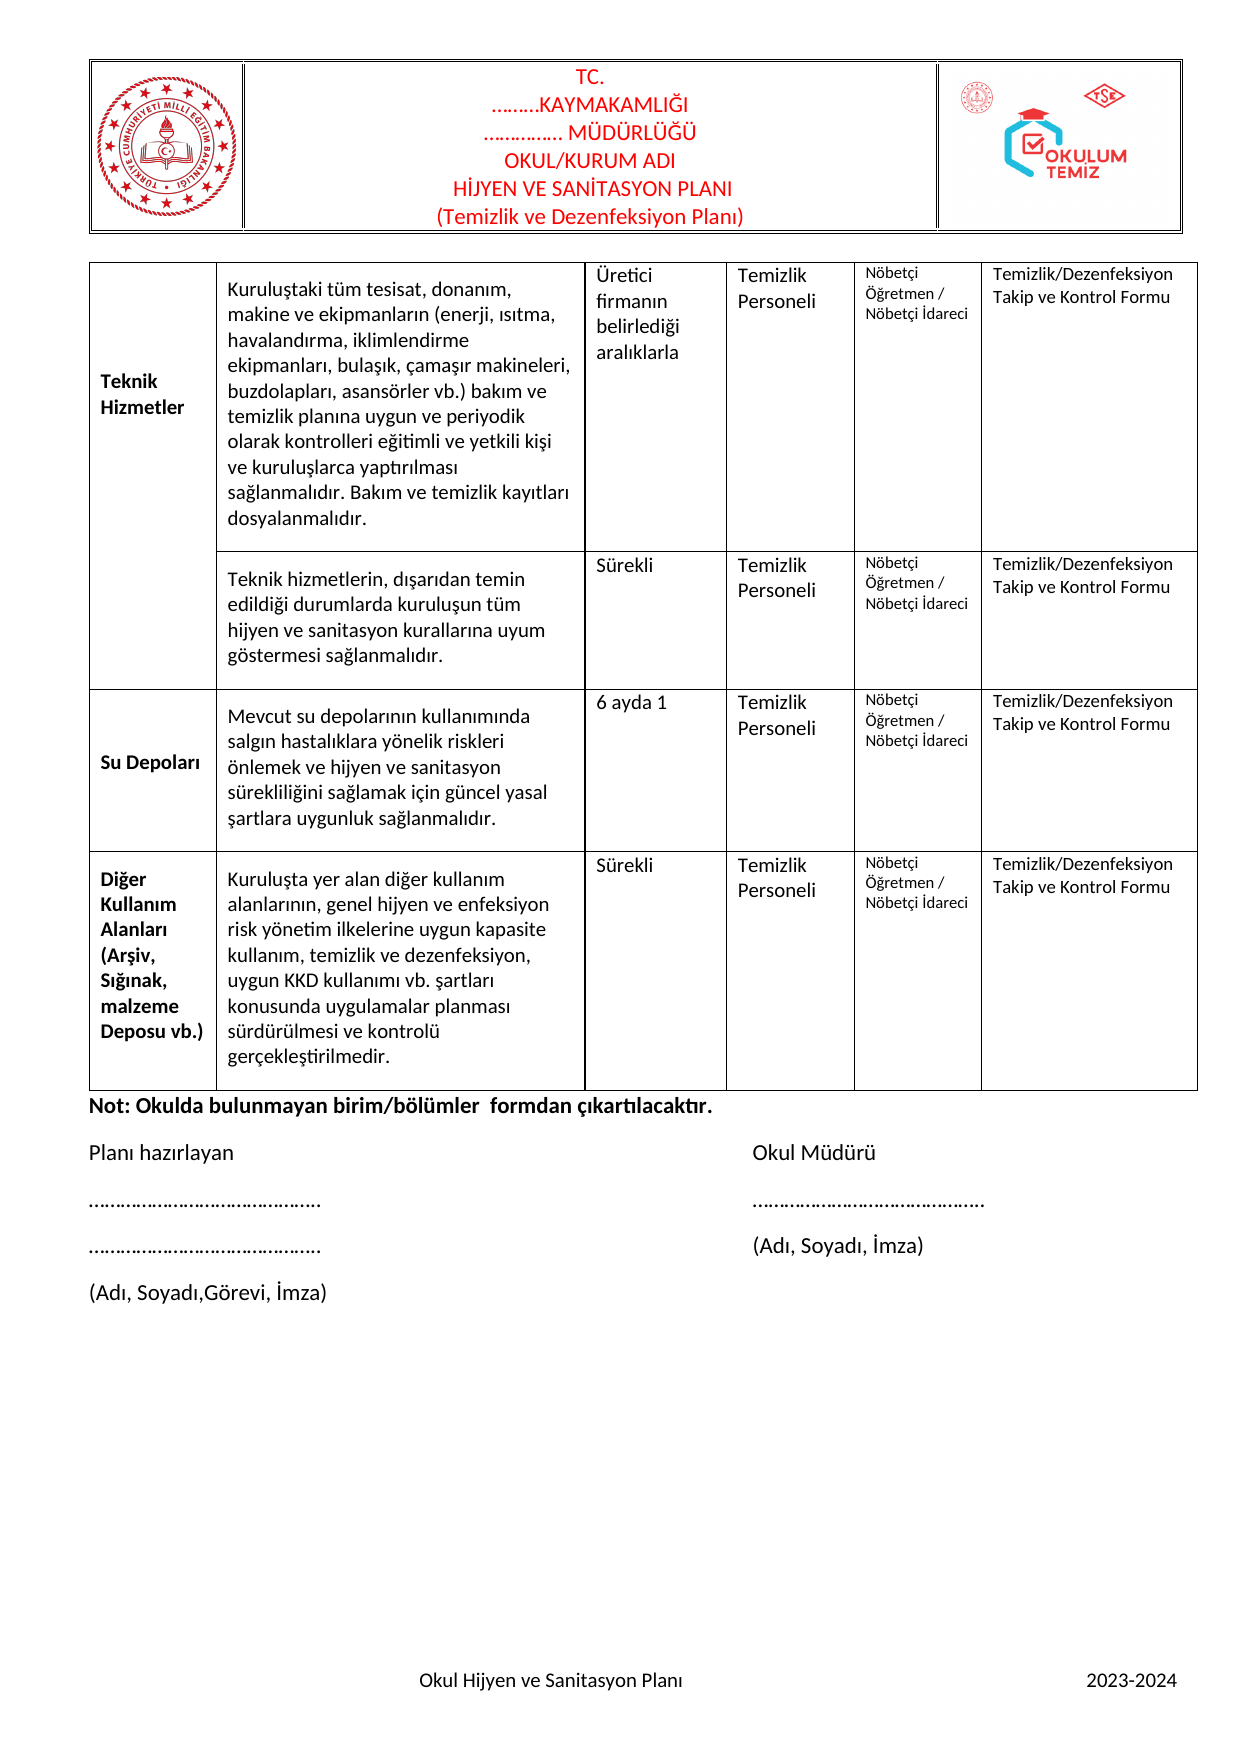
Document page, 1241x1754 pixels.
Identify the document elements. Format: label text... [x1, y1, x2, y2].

table_cell Temizlik/Dezenfeksiyon Takip ve Kontrol Formu [982, 263, 1197, 551]
table_cell Mevcut su depolarının kullanımında salgın hastalıklara yönelik riskleri önlemek ve hijyen ve sanitasyon sürekliliğini sağlamak için güncel yasal şartlara uygunluk sağlanmalıdır. [217, 690, 584, 851]
table_cell Temizlik/Dezenfeksiyon Takip ve Kontrol Formu [982, 552, 1197, 688]
table_cell Üretici firmanın belirlediği aralıklarla [586, 263, 726, 551]
table_cell Temizlik Personeli [727, 690, 854, 851]
table_cell Temizlik/Dezenfeksiyon Takip ve Kontrol Formu [982, 690, 1197, 851]
table_cell Kuruluşta yer alan diğer kullanım alanlarının, genel hijyen ve enfeksiyon risk yönetim ilkelerine uygun kapasite kullanım, temizlik ve dezenfeksiyon, uygun KKD kullanımı vb. şartları konusunda uygulamalar planması sürdürülmesi ve kontrolü gerçekleştirilmedir. [217, 852, 584, 1090]
table_cell Temizlik Personeli [727, 552, 854, 688]
table_cell 6 ayda 1 [586, 690, 726, 851]
table_cell Nöbetçi Öğretmen / Nöbetçi İdareci [855, 552, 981, 688]
table_cell Nöbetçi Öğretmen / Nöbetçi İdareci [855, 263, 981, 551]
table_cell Diğer Kullanım Alanları (Arşiv, Sığınak, malzeme Deposu vb.) [90, 852, 216, 1090]
table_cell Sürekli [586, 852, 726, 1090]
text Planı hazırlayan Okul Müdürü [89, 1138, 1181, 1166]
table_cell Temizlik/Dezenfeksiyon Takip ve Kontrol Formu [982, 852, 1197, 1090]
table_cell Nöbetçi Öğretmen / Nöbetçi İdareci [855, 690, 981, 851]
text …………………………………….. (Adı, Soyadı, İmza) [89, 1232, 1181, 1259]
table_cell Nöbetçi Öğretmen / Nöbetçi İdareci [855, 852, 981, 1090]
text (Adı, Soyadı,Görevi, İmza) [89, 1278, 1181, 1306]
text …………………………………….. …………………………………….. [89, 1185, 1181, 1213]
table_cell Temizlik Personeli [727, 852, 854, 1090]
table_cell Teknik Hizmetler [90, 263, 216, 688]
table_cell Su Depoları [90, 690, 216, 851]
table_cell Sürekli [586, 552, 726, 688]
text Not: Okulda bulunmayan birim/bölümler formdan çıkartılacaktır. [89, 1091, 1181, 1119]
picture [944, 66, 1174, 226]
table_cell Kuruluştaki tüm tesisat, donanım, makine ve ekipmanların (enerji, ısıtma, havalandırma, iklimlendirme ekipmanları, bulaşık, çamaşır makineleri, buzdolapları, asansörler vb.) bakım ve temizlik planına uygun ve periyodik olarak kontrolleri eğitimli ve yetkili kişi ve kuruluşlarca yaptırılması sağlanmalıdır. Bakım ve temizlik kayıtları dosyalanmalıdır. [217, 263, 584, 551]
picture [97, 77, 236, 216]
table_cell Teknik hizmetlerin, dışarıdan temin edildiği durumlarda kuruluşun tüm hijyen ve sanitasyon kurallarına uyum göstermesi sağlanmalıdır. [217, 552, 584, 688]
table_cell Temizlik Personeli [727, 263, 854, 551]
